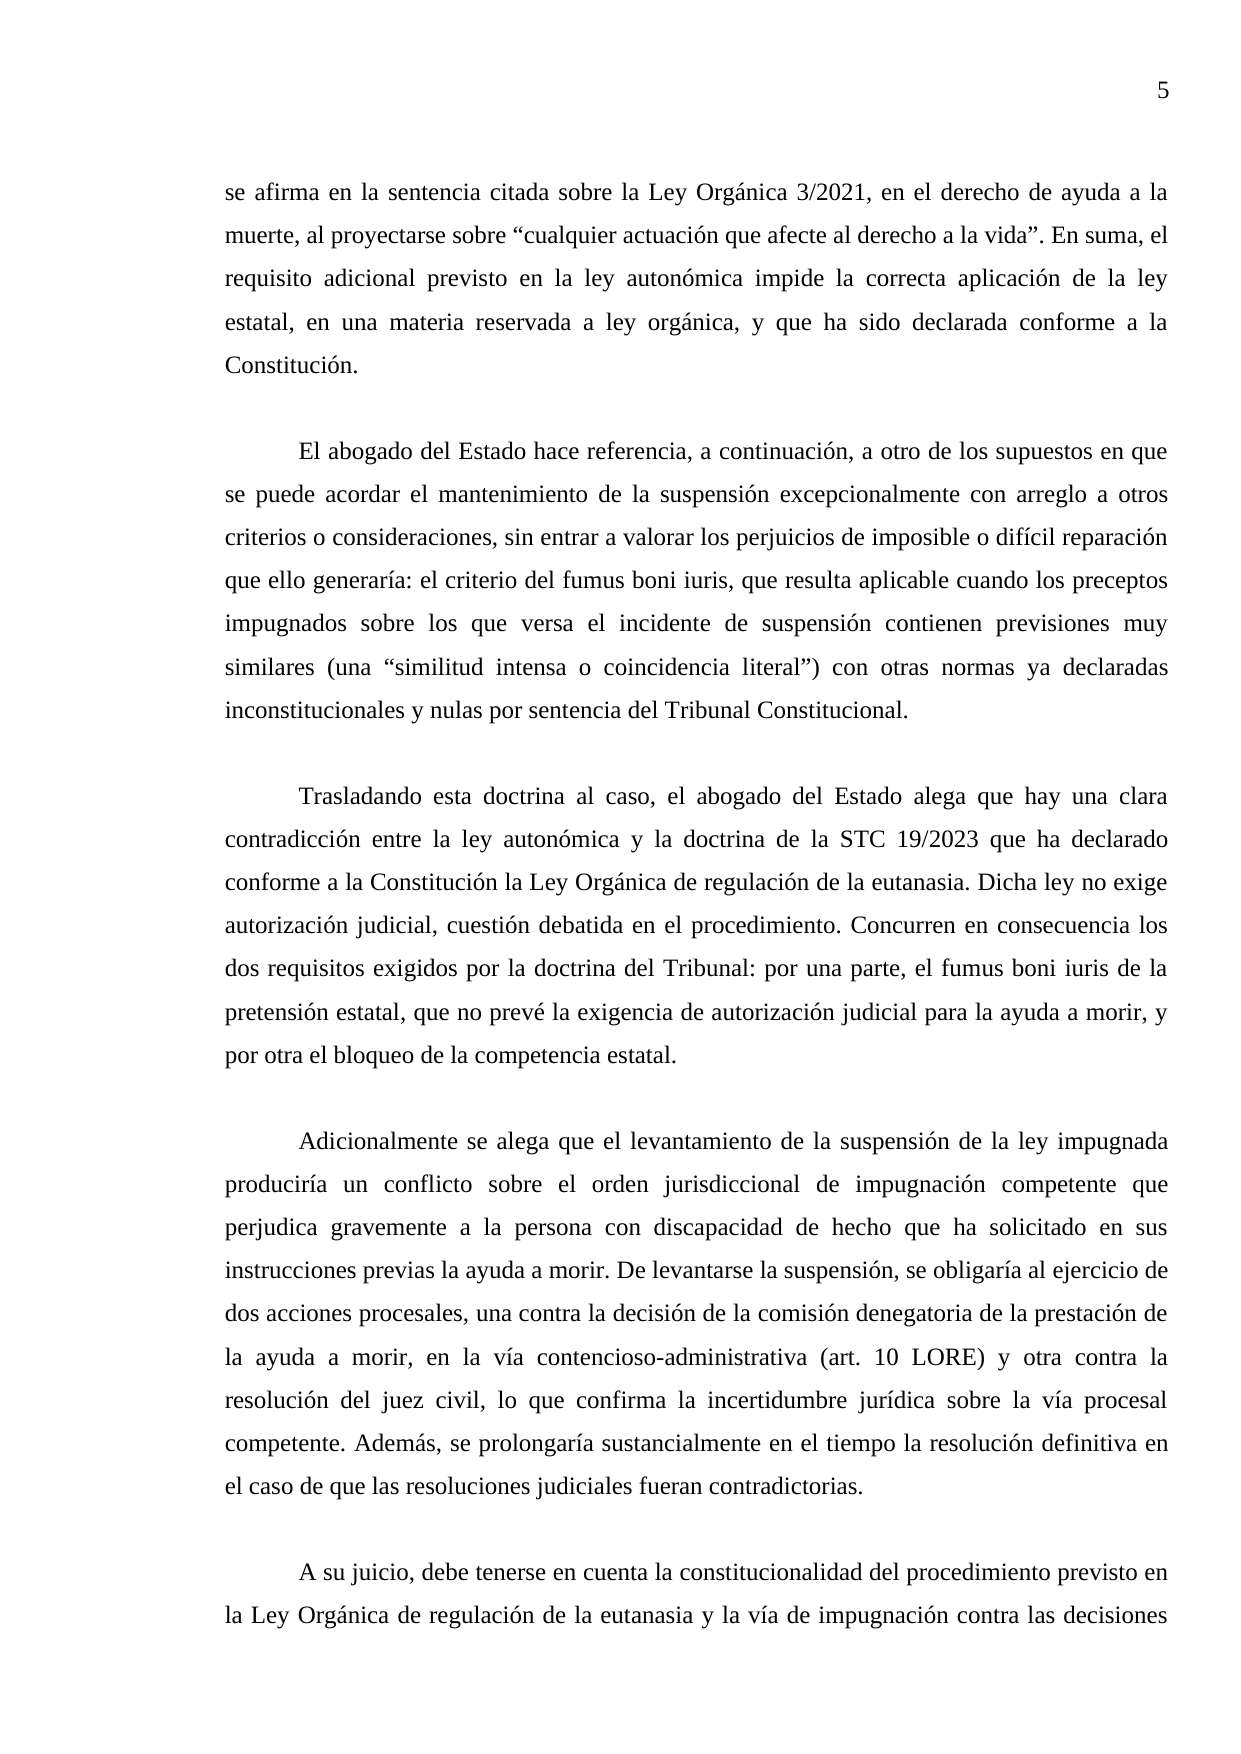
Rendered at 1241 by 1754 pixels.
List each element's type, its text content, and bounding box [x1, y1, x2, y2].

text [224, 177, 1169, 378]
text Trasladando esta doctrina al caso, el abogado del Estado alega que hay una clara contradicción entre la ley autonómica y la doctrina de la STC 19/2023 que ha declarado conforme a la Constitución la Ley Orgánica de regulación de la eutanasia. Dicha ley no exige autorización judicial, cuestión debatida en el procedimiento. Concurren en consecuencia los dos requisitos exigidos por la doctrina del Tribunal: por una parte, el fumus boni iuris de la pretensión estatal, que no prevé la exigencia de autorización judicial para la ayuda a morir, y por otra el bloqueo de la competencia estatal. [224, 781, 1169, 1068]
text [224, 1557, 1169, 1629]
text El abogado del Estado hace referencia, a continuación, a otro de los supuestos en que se puede acordar el mantenimiento de la suspensión excepcionalmente con arreglo a otros criterios o consideraciones, sin entrar a valorar los perjuicios de imposible o difícil reparación que ello generaría: el criterio del fumus boni iuris, que resulta aplicable cuando los preceptos impugnados sobre los que versa el incidente de suspensión contienen previsiones muy similares (una “similitud intensa o coincidencia literal”) con otras normas ya declaradas inconstitucionales y nulas por sentencia del Tribunal Constitucional. [224, 436, 1169, 723]
text Adicionalmente se alega que el levantamiento de la suspensión de la ley impugnada produciría un conflicto sobre el orden jurisdiccional de impugnación competente que perjudica gravemente a la persona con discapacidad de hecho que ha solicitado en sus instrucciones previas la ayuda a morir. De levantarse la suspensión, se obligaría al ejercicio de dos acciones procesales, una contra la decisión de la comisión denegatoria de la prestación de la ayuda a morir, en la vía contencioso-administrativa (art. 10 LORE) y otra contra la resolución del juez civil, lo que confirma la incertidumbre jurídica sobre la vía procesal competente. Además, se prolongaría sustancialmente en el tiempo la resolución definitiva en el caso de que las resoluciones judiciales fueran contradictorias. [224, 1126, 1169, 1500]
